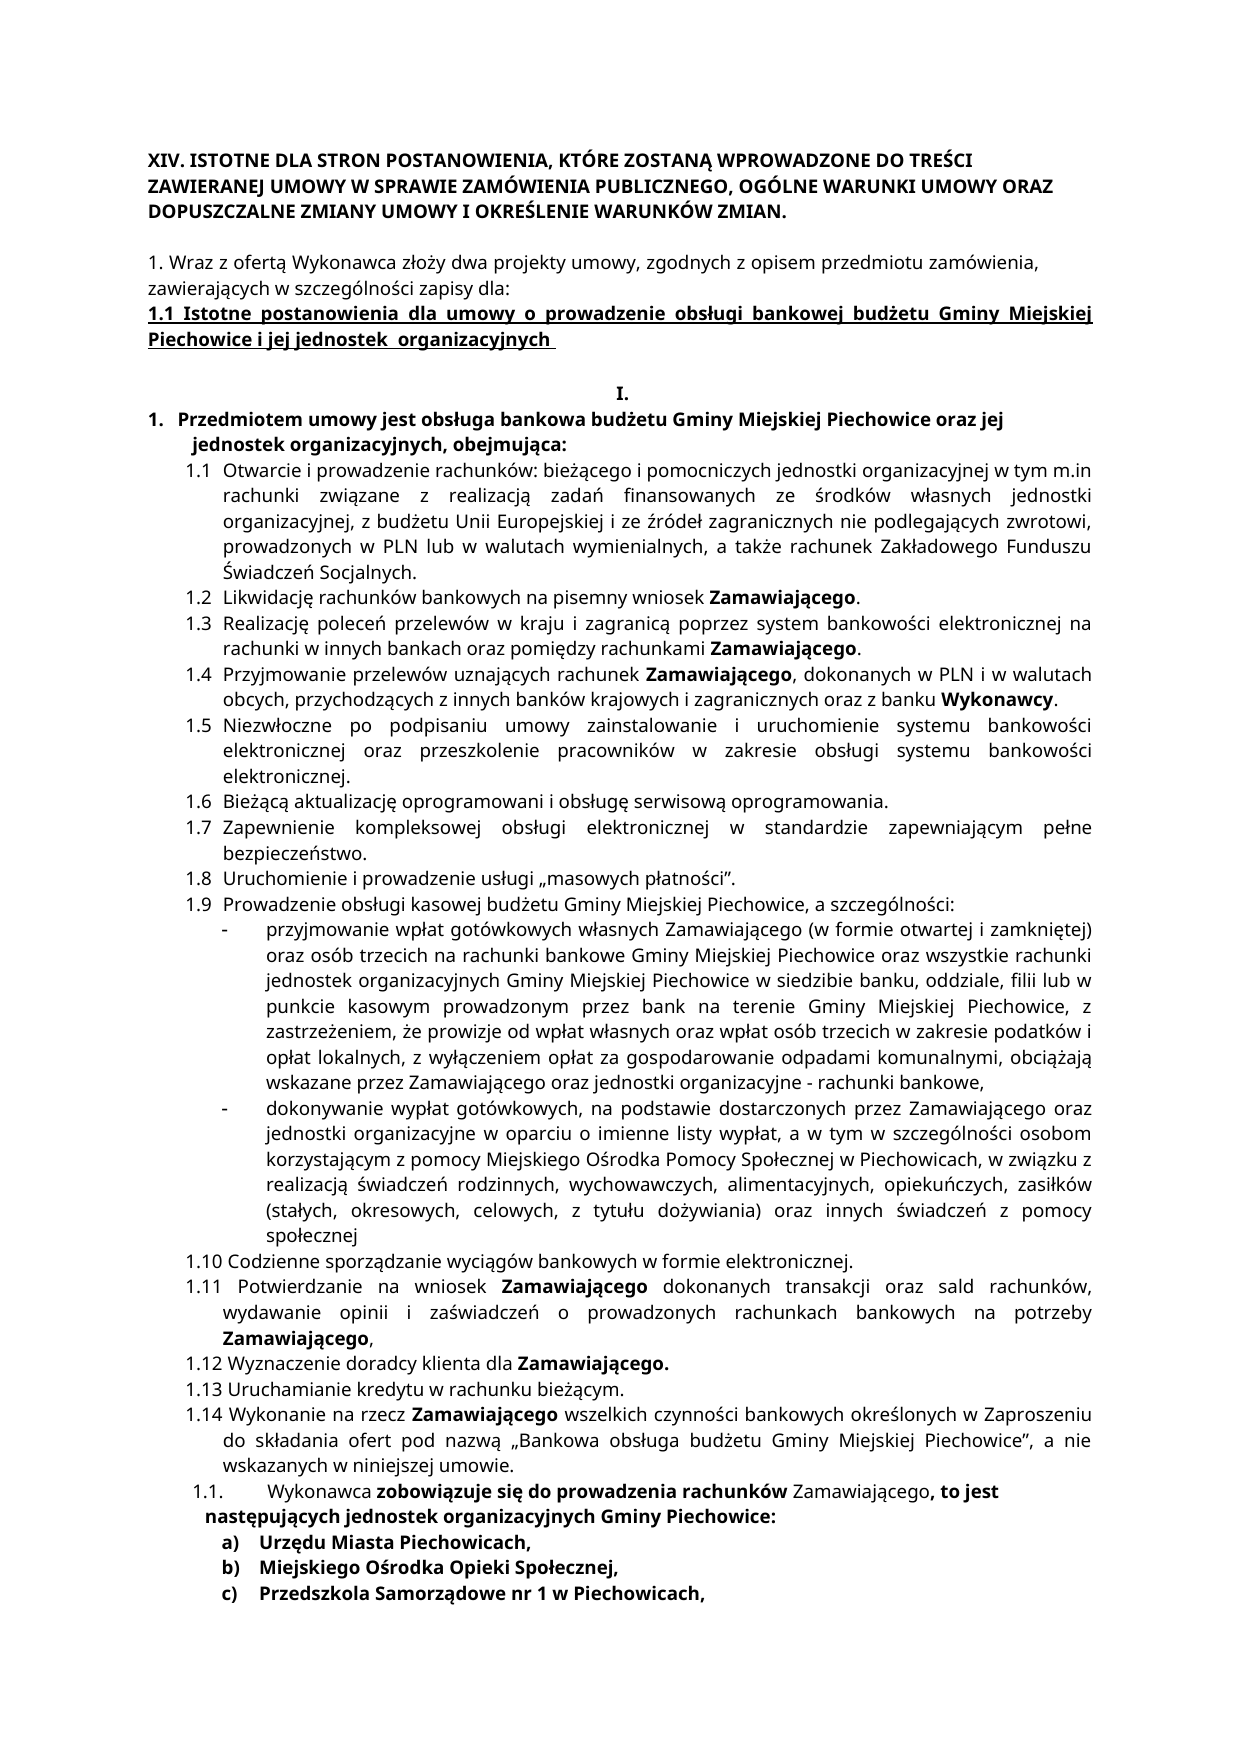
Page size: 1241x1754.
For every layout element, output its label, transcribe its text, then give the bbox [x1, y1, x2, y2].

text 1.1 Istotne postanowienia dla umowy o prowadzenie obsługi bankowej budżetu Gminy Miejskiej Piechowice i jej jednostek organizacyjnych [148, 301, 1093, 322]
text 1. Wraz z ofertą Wykonawca złoży dwa projekty umowy, zgodnych z opisem przedmiotu zamówienia, zawierających w szczególności zapisy dla: [148, 250, 1040, 301]
list przyjmowanie wpłat gotówkowych własnych Zamawiającego (w formie otwartej i zamkniętej) oraz osób trzecich na rachunki bankowe Gminy Miejskiej Piechowice oraz wszystkie rachunki jednostek organizacyjnych Gminy Miejskiej Piechowice w siedzibie banku, oddziale, filii lub w punkcie kasowym prowadzonym przez bank na terenie Gminy Miejskiej Piechowice, z zastrzeżeniem, że prowizje od wpłat własnych oraz wpłat osób trzecich w zakresie podatków i opłat lokalnych, z wyłączeniem opłat za gospodarowanie odpadami komunalnymi, obciążają wskazane przez Zamawiającego oraz jednostki organizacyjne - rachunki bankowe, [221, 916, 1093, 1095]
list Wykonanie na rzecz Zamawiającego wszelkich czynności bankowych określonych w Zaproszeniu do składania ofert pod nazwą „Bankowa obsługa budżetu Gminy Miejskiej Piechowice”, a nie wskazanych w niniejszej umowie. [185, 1401, 1093, 1478]
list Potwierdzanie na wniosek Zamawiającego dokonanych transakcji oraz sald rachunków, wydawanie opinii i zaświadczeń o prowadzonych rachunkach bankowych na potrzeby Zamawiającego, [185, 1274, 1093, 1350]
text 1.1 Istotne postanowienia dla umowy o prowadzenie obsługi bankowej budżetu Gminy Miejskiej Piechowice i jej jednostek organizacyjnych [148, 324, 1093, 352]
list Uruchamianie kredytu w rachunku bieżącym. [185, 1376, 1093, 1401]
list Wykonawca zobowiązuje się do prowadzenia rachunków Zamawiającego, to jest [192, 1478, 1093, 1503]
list Przedszkola Samorządowe nr 1 w Piechowicach, [221, 1580, 1093, 1606]
list Przyjmowanie przelewów uznających rachunek Zamawiającego, dokonanych w PLN i w walutach obcych, przychodzących z innych banków krajowych i zagranicznych oraz z banku Wykonawcy. [185, 661, 1093, 712]
list Zapewnienie kompleksowej obsługi elektronicznej w standardzie zapewniającym pełne bezpieczeństwo. [185, 814, 1093, 865]
text I. [148, 381, 1093, 406]
list Niezwłoczne po podpisaniu umowy zainstalowanie i uruchomienie systemu bankowości elektronicznej oraz przeszkolenie pracowników w zakresie obsługi systemu bankowości elektronicznej. [185, 712, 1093, 789]
text następujących jednostek organizacyjnych Gminy Piechowice: [185, 1503, 1093, 1529]
list Otwarcie i prowadzenie rachunków: bieżącego i pomocniczych jednostki organizacyjnej w tym m.in rachunki związane z realizacją zadań finansowanych ze środków własnych jednostki organizacyjnej, z budżetu Unii Europejskiej i ze źródeł zagranicznych nie podlegających zwrotowi, prowadzonych w PLN lub w walutach wymienialnych, a także rachunek Zakładowego Funduszu Świadczeń Socjalnych. [185, 457, 1093, 585]
list Miejskiego Ośrodka Opieki Społecznej, [221, 1554, 1093, 1580]
list Urzędu Miasta Piechowicach, [221, 1529, 1093, 1554]
list XIV. ISTOTNE DLA STRON POSTANOWIENIA, KTÓRE ZOSTANĄ WPROWADZONE DO TREŚCI ZAWIERANEJ UMOWY W SPRAWIE ZAMÓWIENIA PUBLICZNEGO, OGÓLNE WARUNKI UMOWY ORAZ DOPUSZCZALNE ZMIANY UMOWY I OKREŚLENIE WARUNKÓW ZMIAN. [148, 148, 1093, 224]
list Codzienne sporządzanie wyciągów bankowych w formie elektronicznej. [185, 1248, 1093, 1274]
list Przedmiotem umowy jest obsługa bankowa budżetu Gminy Miejskiej Piechowice oraz jej jednostek organizacyjnych, obejmująca: [148, 406, 1093, 457]
list Realizację poleceń przelewów w kraju i zagranicą poprzez system bankowości elektronicznej na rachunki w innych bankach oraz pomiędzy rachunkami Zamawiającego. [185, 610, 1093, 661]
list Likwidację rachunków bankowych na pisemny wniosek Zamawiającego. [185, 585, 1093, 610]
list Wyznaczenie doradcy klienta dla Zamawiającego. [185, 1350, 1093, 1376]
list Prowadzenie obsługi kasowej budżetu Gminy Miejskiej Piechowice, a szczególności: [185, 891, 1093, 916]
list Bieżącą aktualizację oprogramowani i obsługę serwisową oprogramowania. [185, 789, 1093, 814]
list Uruchomienie i prowadzenie usługi „masowych płatności”. [185, 865, 1093, 891]
list dokonywanie wypłat gotówkowych, na podstawie dostarczonych przez Zamawiającego oraz jednostki organizacyjne w oparciu o imienne listy wypłat, a w tym w szczególności osobom korzystającym z pomocy Miejskiego Ośrodka Pomocy Społecznej w Piechowicach, w związku z realizacją świadczeń rodzinnych, wychowawczych, alimentacyjnych, opiekuńczych, zasiłków (stałych, okresowych, celowych, z tytułu dożywiania) oraz innych świadczeń z pomocy społecznej [221, 1095, 1093, 1248]
